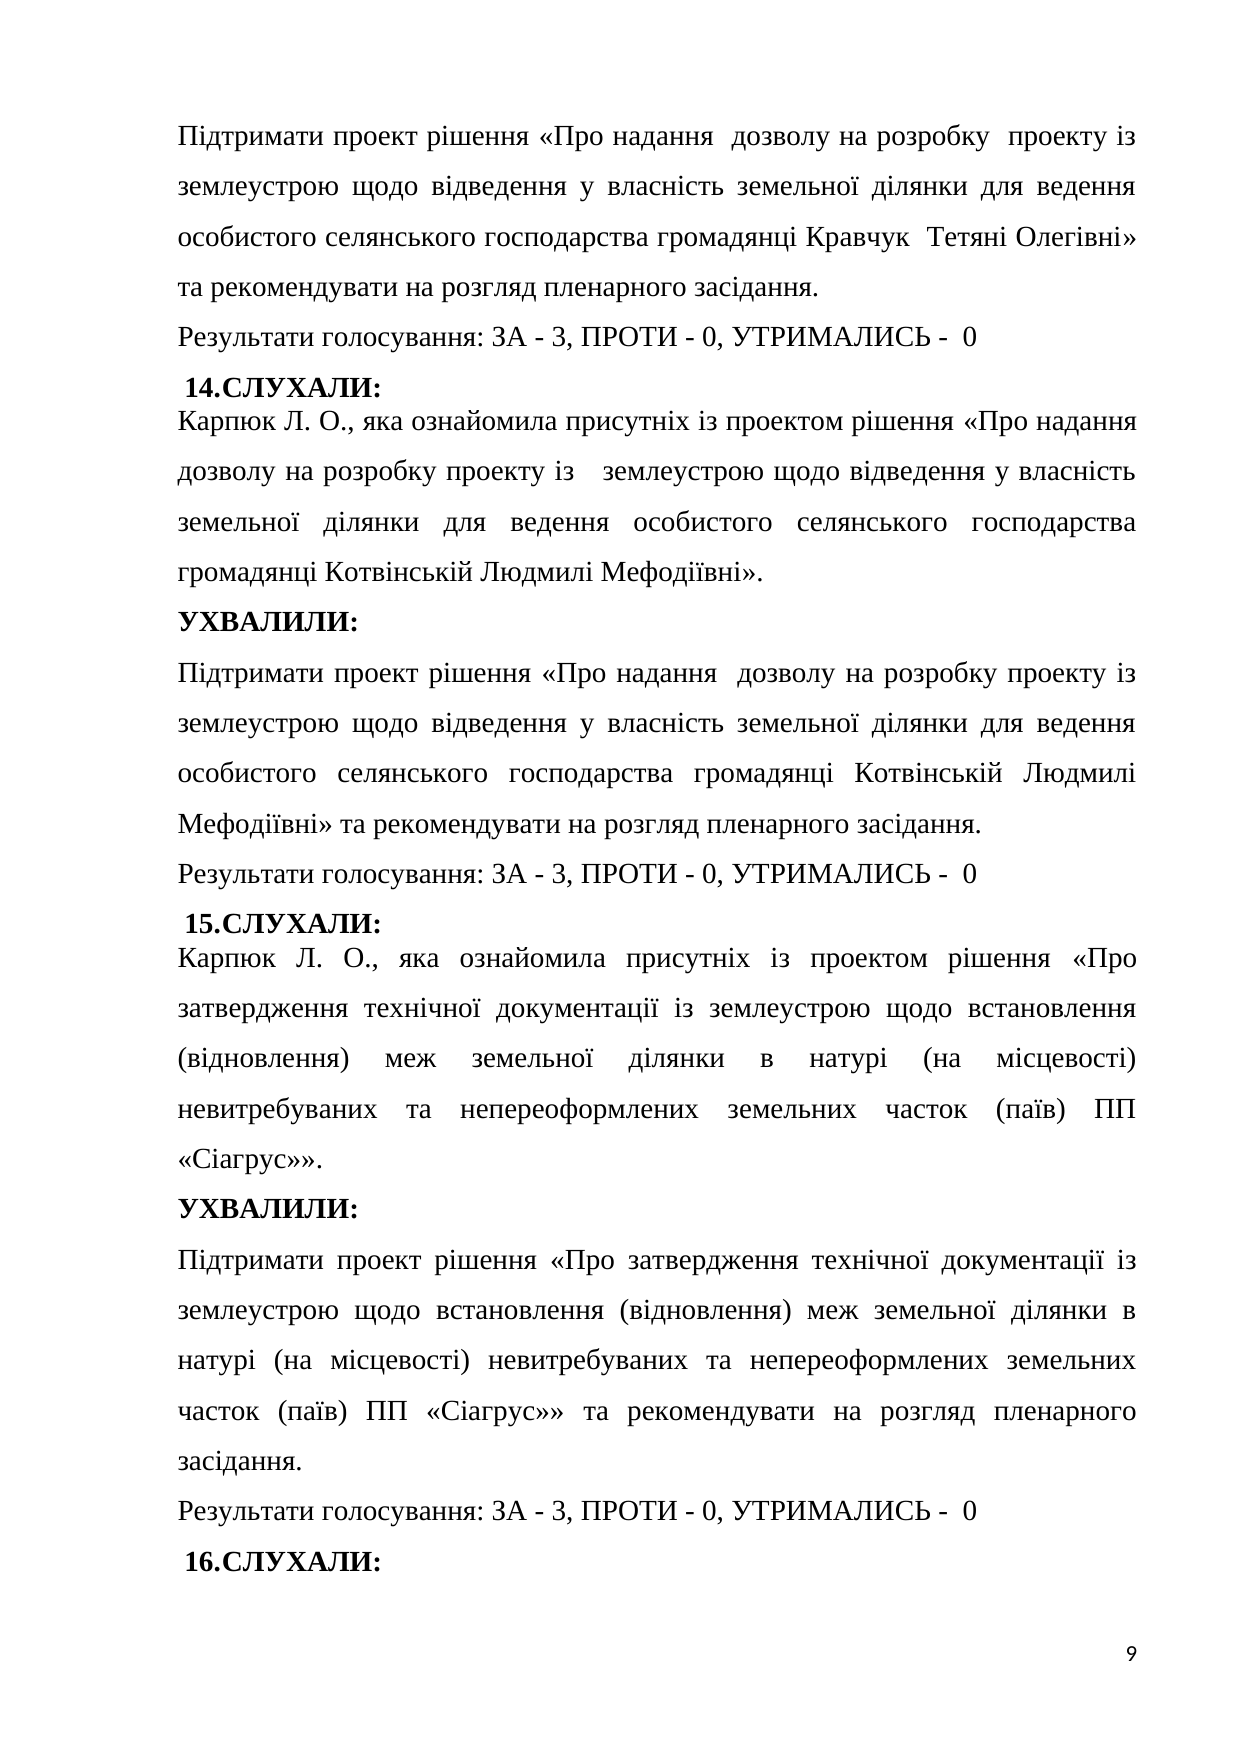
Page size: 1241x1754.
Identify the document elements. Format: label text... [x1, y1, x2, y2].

text Карпюк Л. О., яка ознайомила присутніх із проектом рішення «Про затвердження технічної документації із землеустрою щодо встановлення (відновлення) меж земельної ділянки в натурі (на місцевості) невитребуваних та непереоформлених земельних часток (паїв) ПП «Сіагрус»». [177, 940, 1137, 1175]
list СЛУХАЛИ: [184, 906, 1137, 940]
text Результати голосування: ЗА - 3, ПРОТИ - 0, УТРИМАЛИСЬ - 0 [177, 1493, 1137, 1527]
text Результати голосування: ЗА - 3, ПРОТИ - 0, УТРИМАЛИСЬ - 0 [177, 856, 1137, 889]
list СЛУХАЛИ: [184, 370, 1137, 403]
text УХВАЛИЛИ: [177, 604, 1137, 638]
text Підтримати проект рішення «Про надання дозволу на розробку проекту із землеустрою щодо відведення у власність земельної ділянки для ведення особистого селянського господарства громадянці Кравчук Тетяні Олегівні» та рекомендувати на розгляд пленарного засідання. [177, 118, 1137, 303]
text Результати голосування: ЗА - 3, ПРОТИ - 0, УТРИМАЛИСЬ - 0 [177, 319, 1137, 353]
text Підтримати проект рішення «Про надання дозволу на розробку проекту із землеустрою щодо відведення у власність земельної ділянки для ведення особистого селянського господарства громадянці Котвінській Людмилі Мефодіївні» та рекомендувати на розгляд пленарного засідання. [177, 655, 1137, 839]
text Карпюк Л. О., яка ознайомила присутніх із проектом рішення «Про надання дозволу на розробку проекту із землеустрою щодо відведення у власність земельної ділянки для ведення особистого селянського господарства громадянці Котвінській Людмилі Мефодіївні». [177, 403, 1137, 588]
text УХВАЛИЛИ: [177, 1191, 1137, 1225]
list СЛУХАЛИ: [184, 1544, 1137, 1577]
